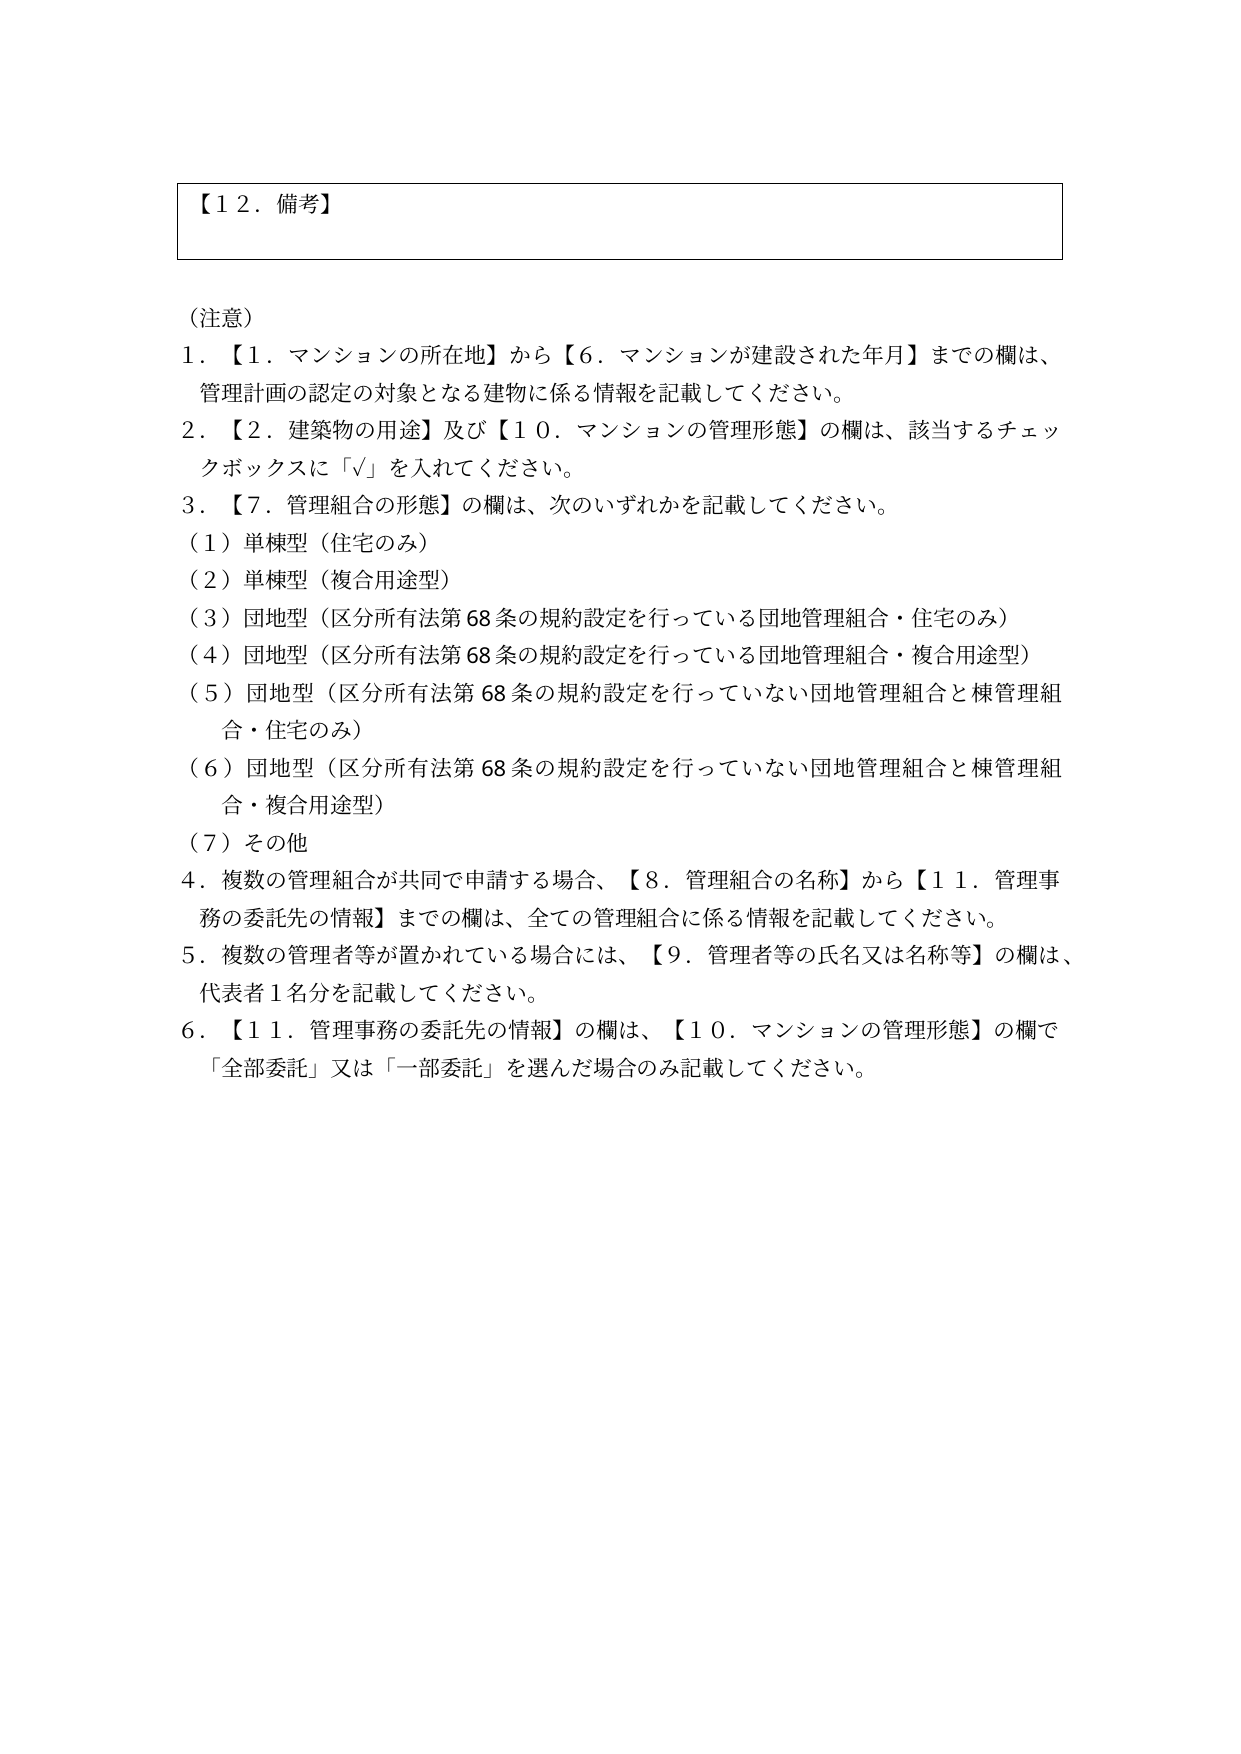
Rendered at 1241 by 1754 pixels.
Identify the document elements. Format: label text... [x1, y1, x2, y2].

text （２）単棟型（複合用途型） [177, 560, 1063, 598]
text ４．複数の管理組合が共同で申請する場合、【８．管理組合の名称】から【１１．管理事務の委託先の情報】までの欄は、全ての管理組合に係る情報を記載してください。 [177, 860, 1063, 935]
text （３）団地型（区分所有法第68条の規約設定を行っている団地管理組合・住宅のみ） [177, 598, 1063, 635]
text ６．【１１．管理事務の委託先の情報】の欄は、【１０．マンションの管理形態】の欄で「全部委託」又は「一部委託」を選んだ場合のみ記載してください。 [177, 1010, 1063, 1085]
table_cell 【１２．備考】 [178, 184, 1062, 259]
text １．【１．マンションの所在地】から【６．マンションが建設された年月】までの欄は、管理計画の認定の対象となる建物に係る情報を記載してください。 [177, 335, 1063, 410]
text （７）その他 [177, 823, 1063, 860]
text ３．【７．管理組合の形態】の欄は、次のいずれかを記載してください。 [177, 485, 1063, 523]
text ２．【２．建築物の用途】及び【１０．マンションの管理形態】の欄は、該当するチェックボックスに「✓」を入れてください。 [177, 410, 1063, 485]
text （４）団地型（区分所有法第68条の規約設定を行っている団地管理組合・複合用途型） [177, 635, 1063, 673]
text （１）単棟型（住宅のみ） [177, 523, 1063, 560]
text （注意） [177, 298, 1063, 335]
text （５）団地型（区分所有法第68条の規約設定を行っていない団地管理組合と棟管理組合・住宅のみ） [177, 673, 1063, 748]
text ５．複数の管理者等が置かれている場合には、【９．管理者等の氏名又は名称等】の欄は、代表者１名分を記載してください。 [177, 935, 1063, 1010]
text （６）団地型（区分所有法第68条の規約設定を行っていない団地管理組合と棟管理組合・複合用途型） [177, 748, 1063, 823]
